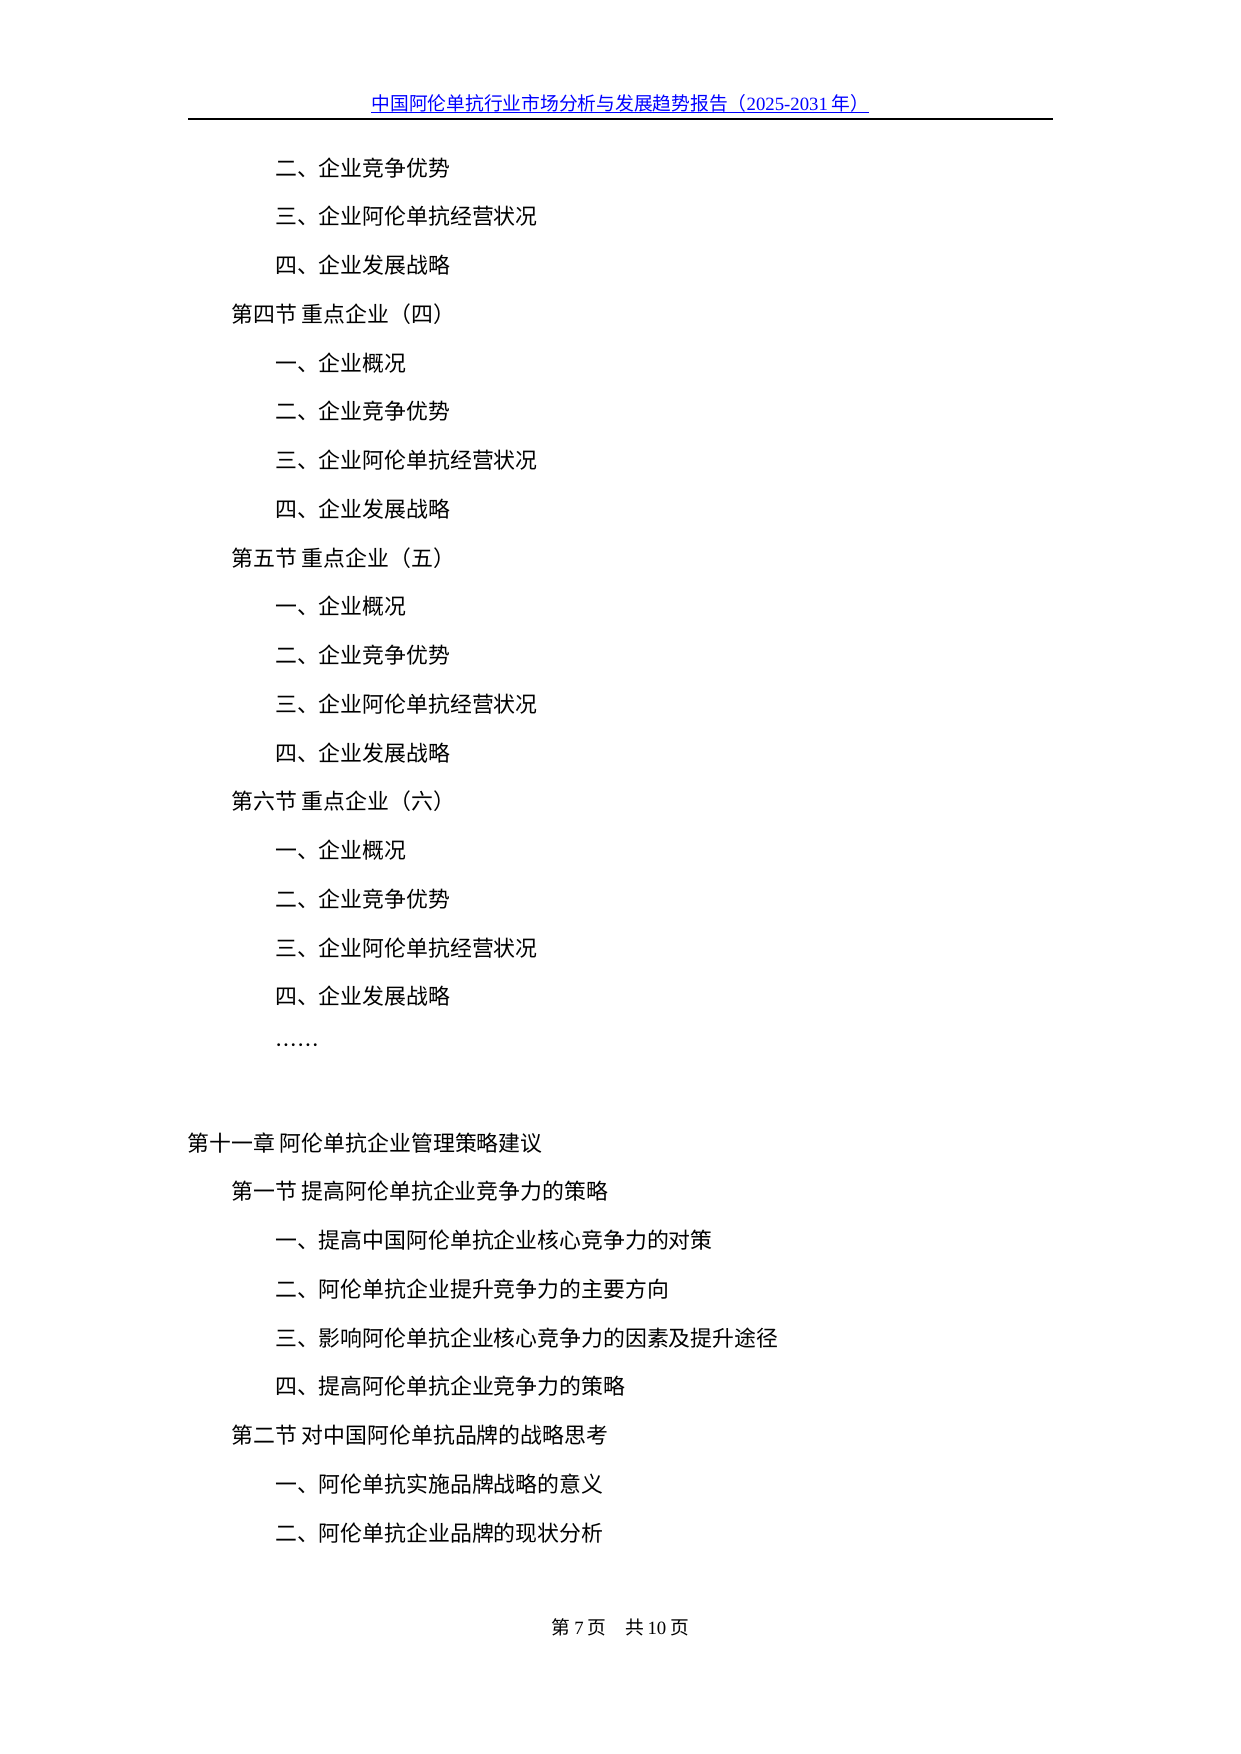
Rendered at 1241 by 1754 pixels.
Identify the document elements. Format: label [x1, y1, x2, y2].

text [187, 150, 1053, 1548]
